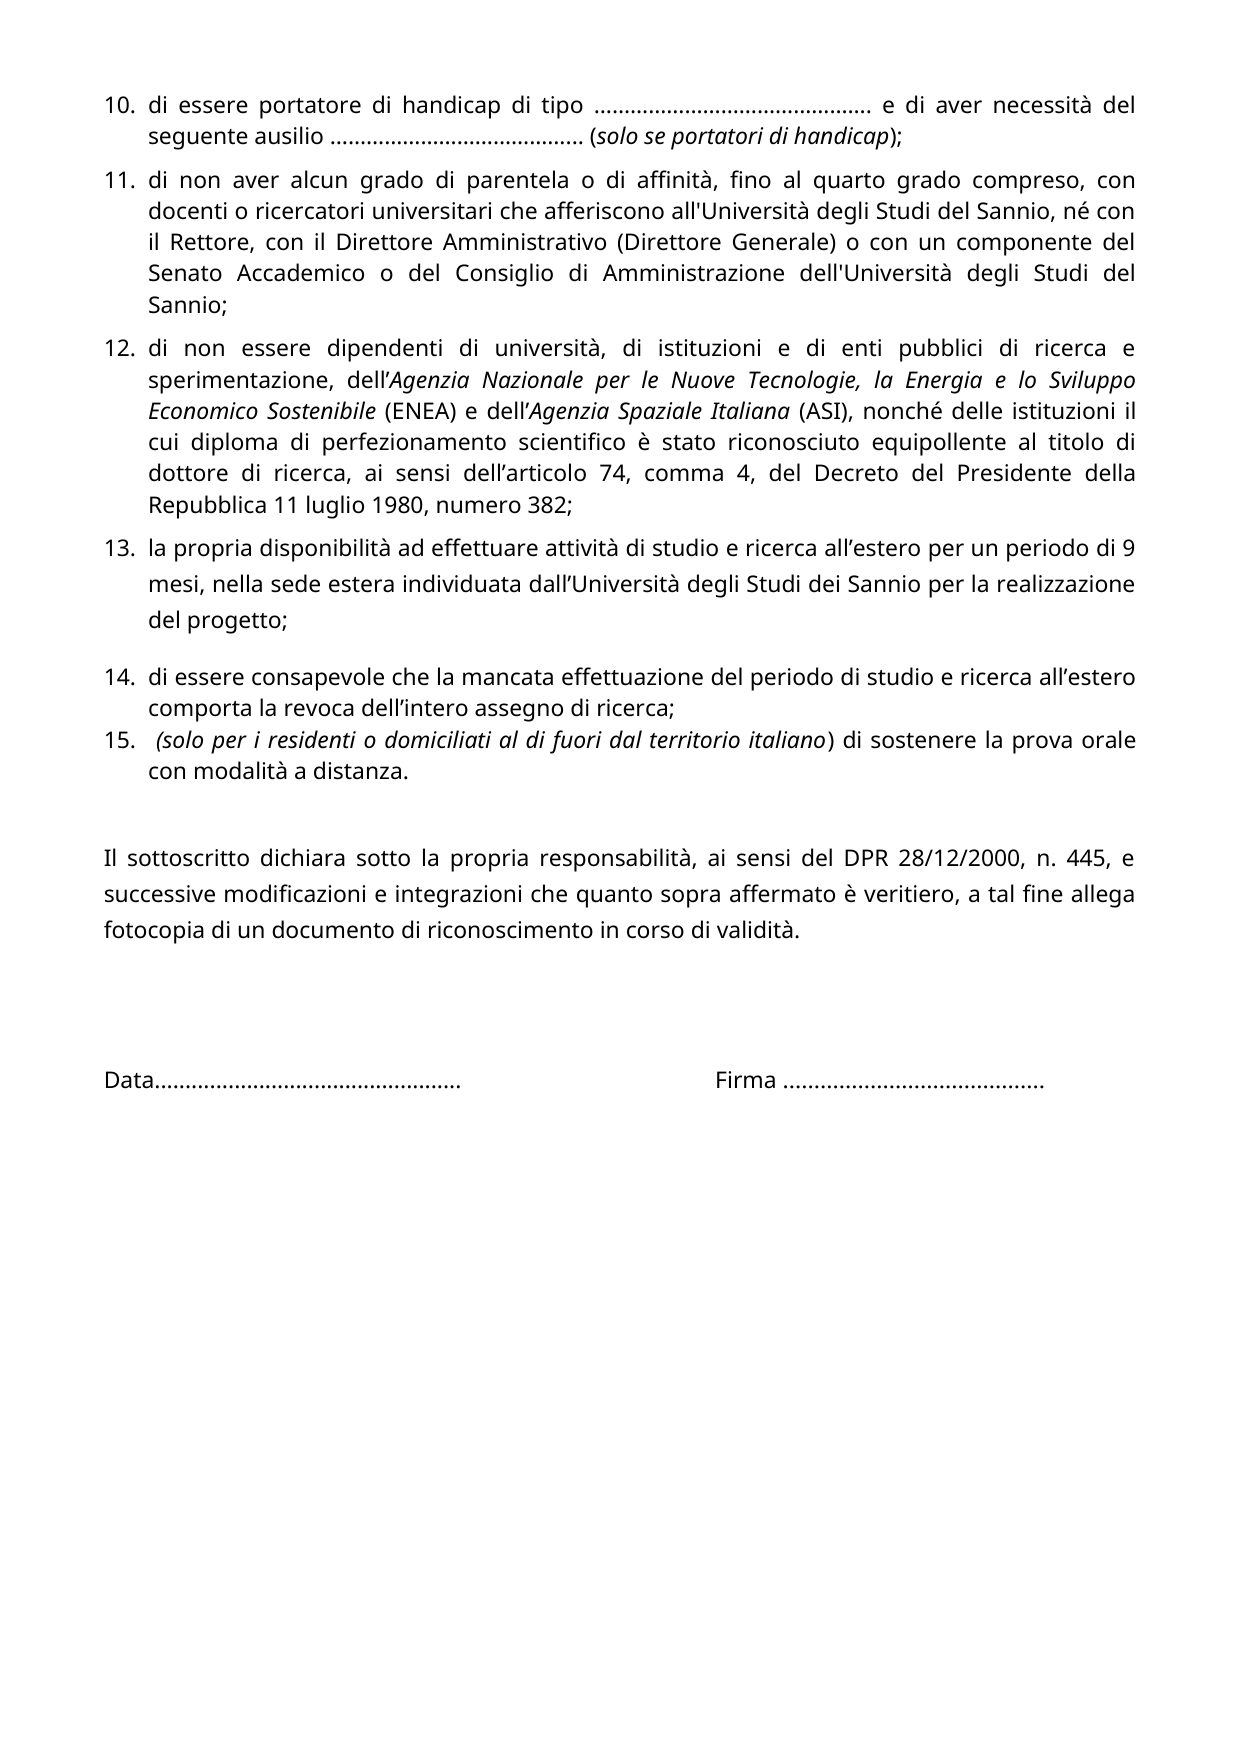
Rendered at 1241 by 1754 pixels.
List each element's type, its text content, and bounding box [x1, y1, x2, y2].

list la propria disponibilità ad effettuare attività di studio e ricerca all’estero per un periodo di 9 mesi, nella sede estera individuata dall’Università degli Studi dei Sannio per la realizzazione del progetto; [103, 532, 1137, 636]
list di essere portatore di handicap di tipo ………………………………………. e di aver necessità del seguente ausilio …………………………………... (solo se portatori di handicap); [103, 89, 1137, 151]
list (solo per i residenti o domiciliati al di fuori dal territorio italiano) di sostenere la prova orale con modalità a distanza. [103, 723, 1137, 786]
list di essere consapevole che la mancata effettuazione del periodo di studio e ricerca all’estero comporta la revoca dell’intero assegno di ricerca; [103, 661, 1137, 723]
text Il sottoscritto dichiara sotto la propria responsabilità, ai sensi del DPR 28/12/2000, n. 445, e successive modificazioni e integrazioni che quanto sopra affermato è veritiero, a tal fine allega fotocopia di un documento di riconoscimento in corso di validità. [103, 842, 1137, 945]
list di non aver alcun grado di parentela o di affinità, fino al quarto grado compreso, con docenti o ricercatori universitari che afferiscono all'Università degli Studi del Sannio, né con il Rettore, con il Direttore Amministrativo (Direttore Generale) o con un componente del Senato Accademico o del Consiglio di Amministrazione dell'Università degli Studi del Sannio; [103, 164, 1137, 320]
list di non essere dipendenti di università, di istituzioni e di enti pubblici di ricerca e sperimentazione, dell’Agenzia Nazionale per le Nuove Tecnologie, la Energia e lo Sviluppo Economico Sostenibile (ENEA) e dell’Agenzia Spaziale Italiana (ASI), nonché delle istituzioni il cui diploma di perfezionamento scientifico è stato riconosciuto equipollente al titolo di dottore di ricerca, ai sensi dell’articolo 74, comma 4, del Decreto del Presidente della Repubblica 11 luglio 1980, numero 382; [103, 332, 1137, 520]
text Data.................................................. Firma .......................................... [103, 1064, 1137, 1095]
